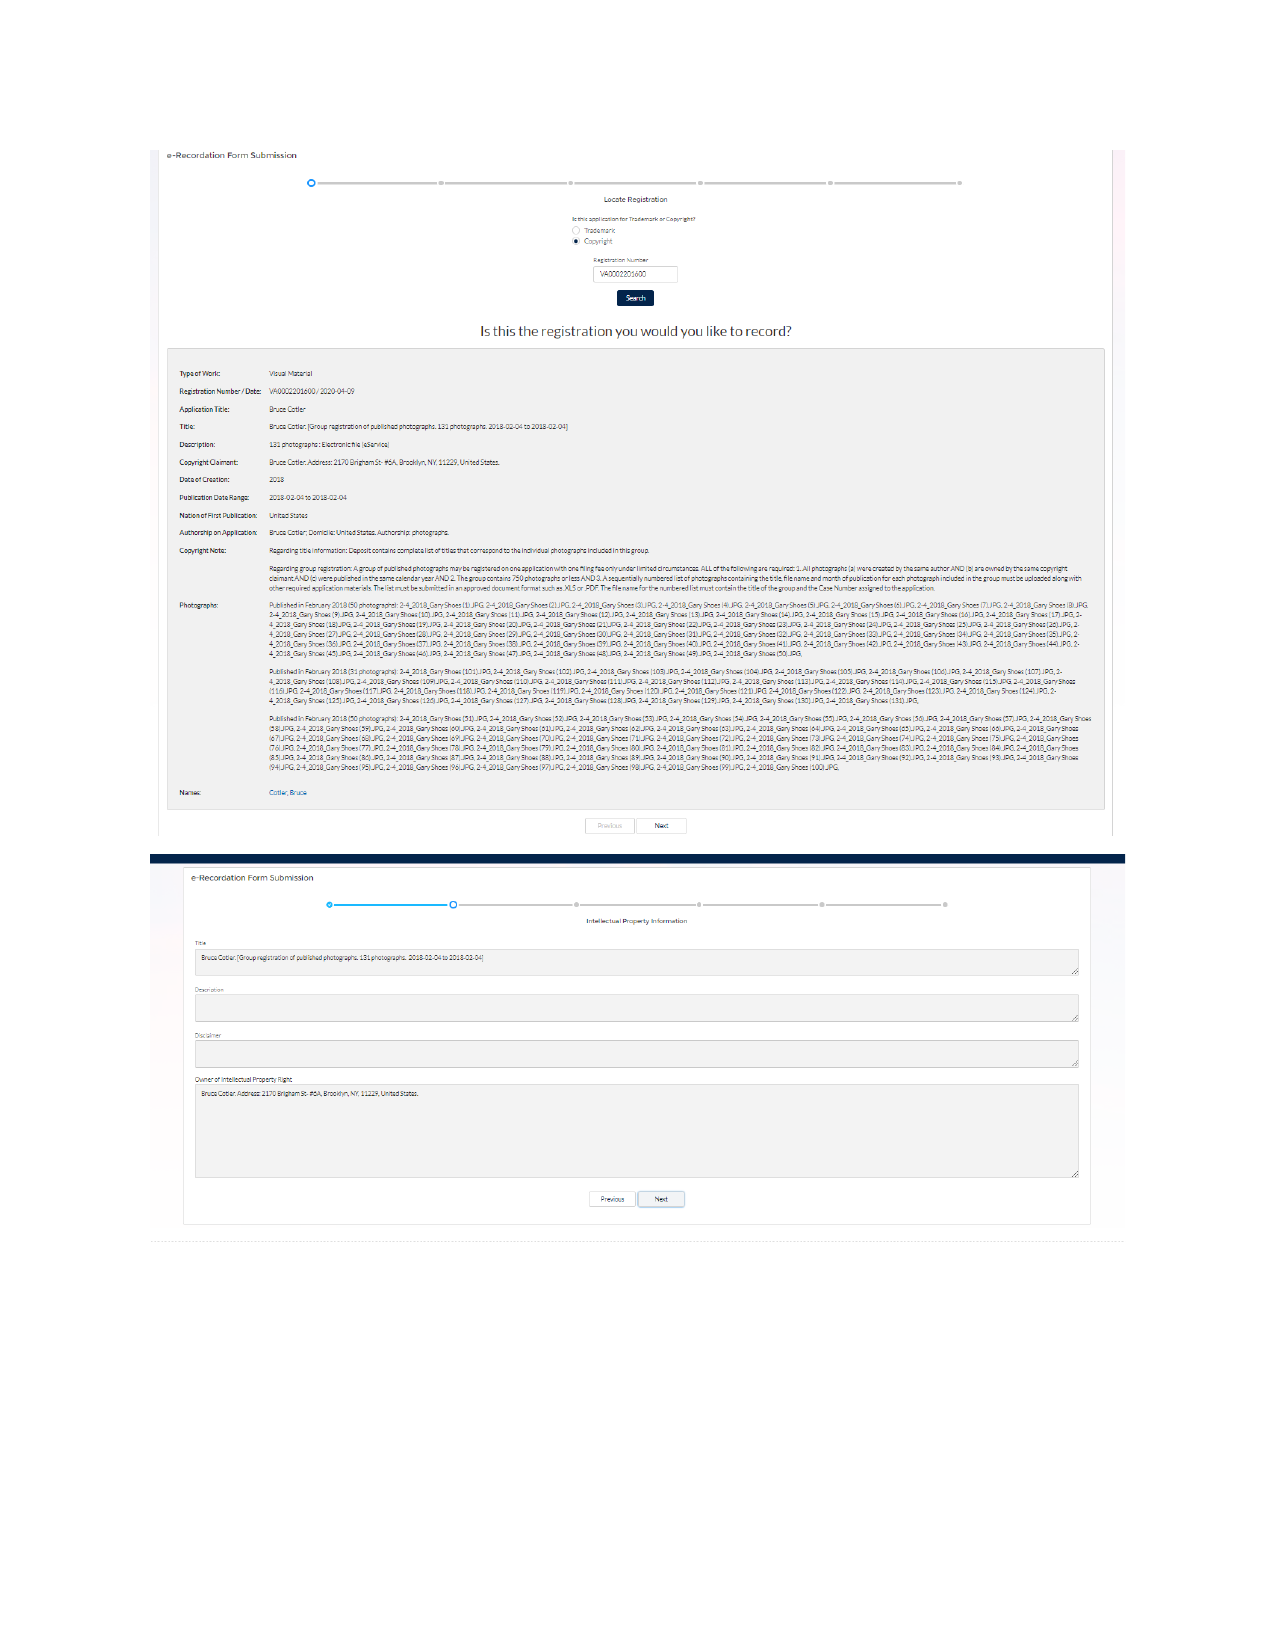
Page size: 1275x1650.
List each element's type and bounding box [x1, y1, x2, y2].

picture [150, 150, 1125, 836]
picture [150, 854, 1125, 1244]
